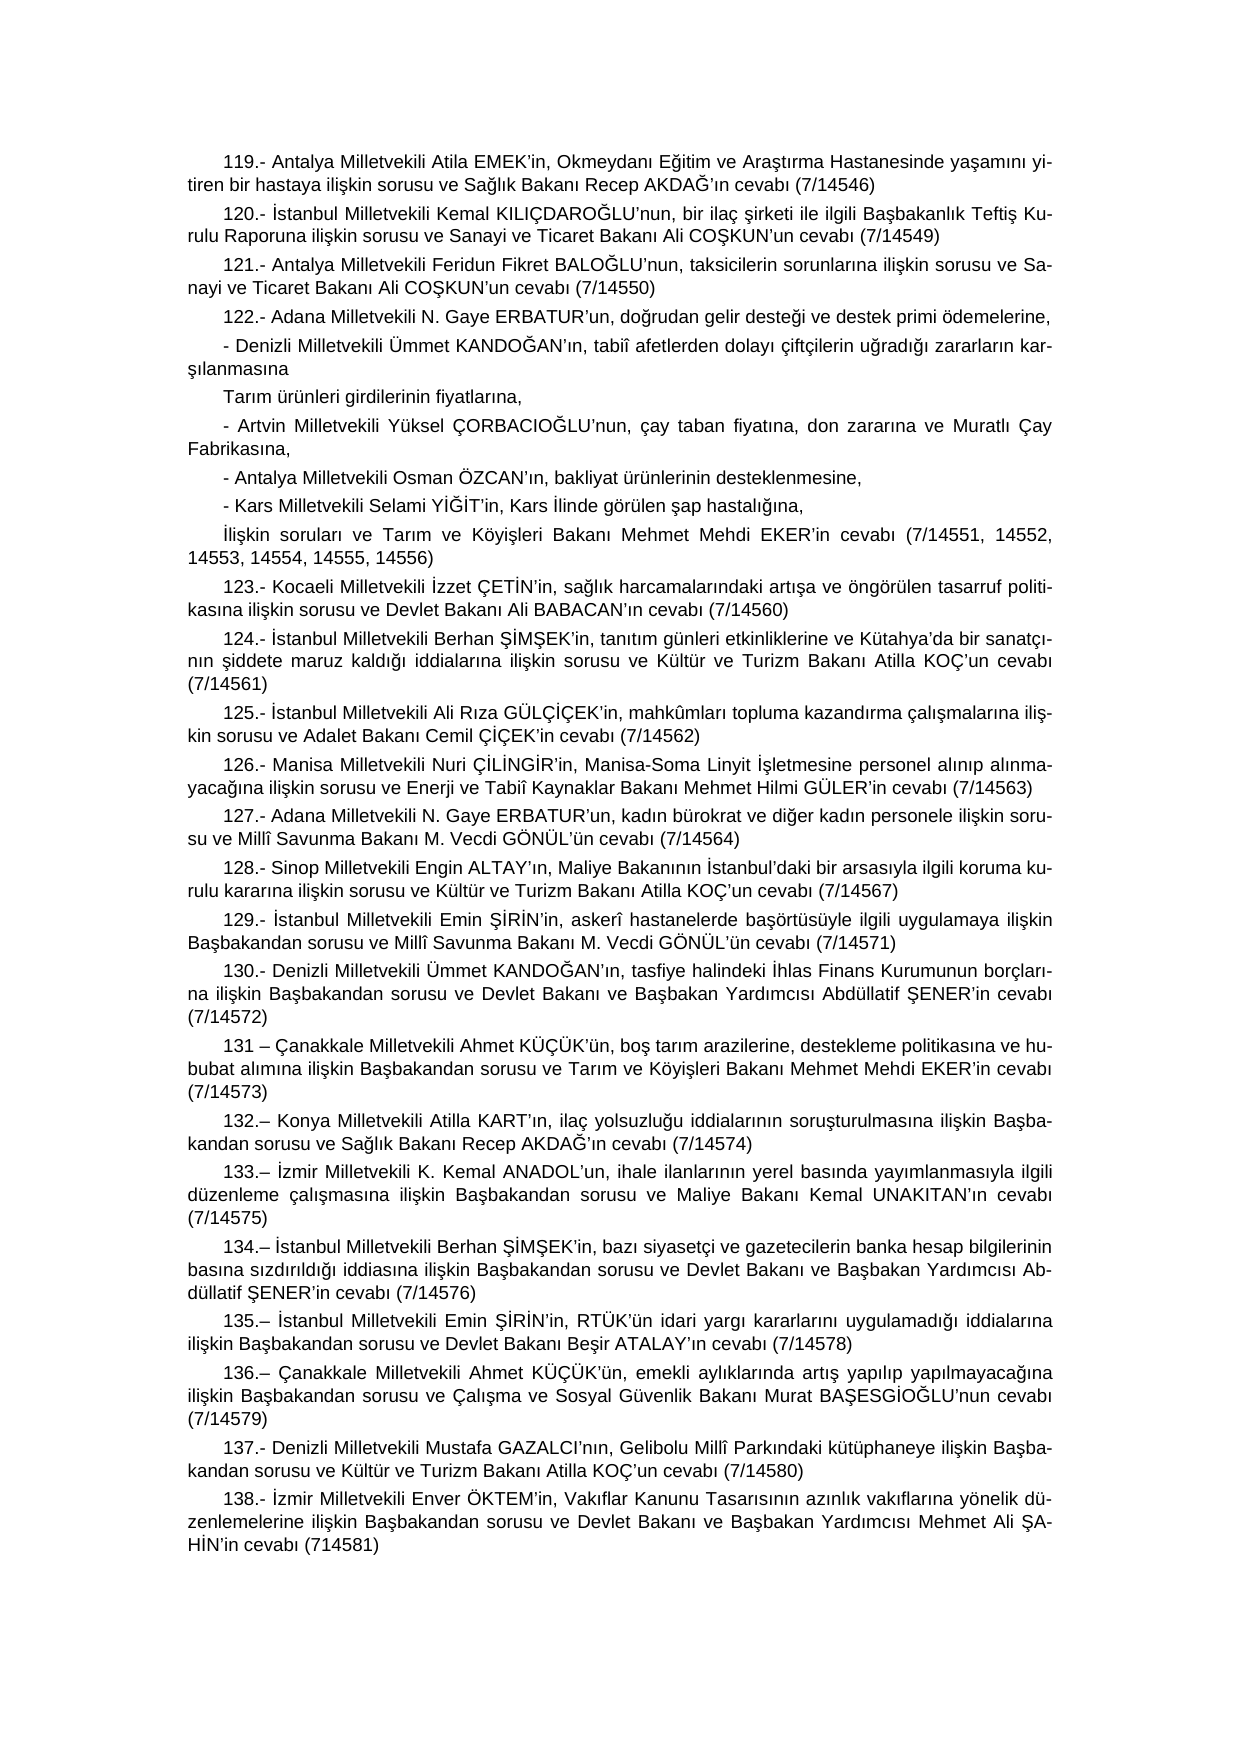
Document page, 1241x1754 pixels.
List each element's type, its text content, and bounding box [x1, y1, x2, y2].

text 138.- İzmir Milletvekili Enver ÖKTEM’in, Vakıflar Kanunu Tasarısının azınlık vakıflarına yönelik düzenlemelerine ilişkin Başbakandan sorusu ve Devlet Bakanı ve Başbakan Yardımcısı Mehmet Ali ŞAHİN’in cevabı (714581) [187, 1487, 1053, 1556]
text - Antalya Milletvekili Osman ÖZCAN’ın, bakliyat ürünlerinin desteklenmesine, [187, 466, 1053, 489]
text 135.– İstanbul Milletvekili Emin ŞİRİN’in, RTÜK’ün idari yargı kararlarını uygulamadığı iddialarına ilişkin Başbakandan sorusu ve Devlet Bakanı Beşir ATALAY’ın cevabı (7/14578) [187, 1309, 1053, 1355]
text 122.- Adana Milletvekili N. Gaye ERBATUR’un, doğrudan gelir desteği ve destek primi ödemelerine, [187, 305, 1053, 328]
text 133.– İzmir Milletvekili K. Kemal ANADOL’un, ihale ilanlarının yerel basında yayımlanmasıyla ilgili düzenleme çalışmasına ilişkin Başbakandan sorusu ve Maliye Bakanı Kemal UNAKITAN’ın cevabı (7/14575) [187, 1160, 1053, 1229]
text 130.- Denizli Milletvekili Ümmet KANDOĞAN’ın, tasfiye halindeki İhlas Finans Kurumunun borçlarına ilişkin Başbakandan sorusu ve Devlet Bakanı ve Başbakan Yardımcısı Abdüllatif ŞENER’in cevabı (7/14572) [187, 959, 1053, 1028]
text 137.- Denizli Milletvekili Mustafa GAZALCI’nın, Gelibolu Millî Parkındaki kütüphaneye ilişkin Başbakandan sorusu ve Kültür ve Turizm Bakanı Atilla KOÇ’un cevabı (7/14580) [187, 1436, 1053, 1482]
text 129.- İstanbul Milletvekili Emin ŞİRİN’in, askerî hastanelerde başörtüsüyle ilgili uygulamaya ilişkin Başbakandan sorusu ve Millî Savunma Bakanı M. Vecdi GÖNÜL’ün cevabı (7/14571) [187, 908, 1053, 954]
text 132.– Konya Milletvekili Atilla KART’ın, ilaç yolsuzluğu iddialarının soruşturulmasına ilişkin Başbakandan sorusu ve Sağlık Bakanı Recep AKDAĞ’ın cevabı (7/14574) [187, 1109, 1053, 1154]
text 125.- İstanbul Milletvekili Ali Rıza GÜLÇİÇEK’in, mahkûmları topluma kazandırma çalışmalarına ilişkin sorusu ve Adalet Bakanı Cemil ÇİÇEK’in cevabı (7/14562) [187, 701, 1053, 747]
text 128.- Sinop Milletvekili Engin ALTAY’ın, Maliye Bakanının İstanbul’daki bir arsasıyla ilgili koruma kurulu kararına ilişkin sorusu ve Kültür ve Turizm Bakanı Atilla KOÇ’un cevabı (7/14567) [187, 856, 1053, 902]
text 134.– İstanbul Milletvekili Berhan ŞİMŞEK’in, bazı siyasetçi ve gazetecilerin banka hesap bilgilerinin basına sızdırıldığı iddiasına ilişkin Başbakandan sorusu ve Devlet Bakanı ve Başbakan Yardımcısı Abdüllatif ŞENER’in cevabı (7/14576) [187, 1235, 1053, 1304]
text 124.- İstanbul Milletvekili Berhan ŞİMŞEK’in, tanıtım günleri etkinliklerine ve Kütahya’da bir sanatçının şiddete maruz kaldığı iddialarına ilişkin sorusu ve Kültür ve Turizm Bakanı Atilla KOÇ’un cevabı (7/14561) [187, 627, 1053, 695]
text 119.- Antalya Milletvekili Atila EMEK’in, Okmeydanı Eğitim ve Araştırma Hastanesinde yaşamını yitiren bir hastaya ilişkin sorusu ve Sağlık Bakanı Recep AKDAĞ’ın cevabı (7/14546) [187, 150, 1053, 196]
text - Artvin Milletvekili Yüksel ÇORBACIOĞLU’nun, çay taban fiyatına, don zararına ve Muratlı Çay Fabrikasına, [187, 414, 1053, 460]
text Tarım ürünleri girdilerinin fiyatlarına, [187, 385, 1053, 408]
text - Kars Milletvekili Selami YİĞİT’in, Kars İlinde görülen şap hastalığına, [187, 494, 1053, 517]
text 123.- Kocaeli Milletvekili İzzet ÇETİN’in, sağlık harcamalarındaki artışa ve öngörülen tasarruf politikasına ilişkin sorusu ve Devlet Bakanı Ali BABACAN’ın cevabı (7/14560) [187, 575, 1053, 621]
text 120.- İstanbul Milletvekili Kemal KILIÇDAROĞLU’nun, bir ilaç şirketi ile ilgili Başbakanlık Teftiş Kurulu Raporuna ilişkin sorusu ve Sanayi ve Ticaret Bakanı Ali COŞKUN’un cevabı (7/14549) [187, 202, 1053, 247]
text İlişkin soruları ve Tarım ve Köyişleri Bakanı Mehmet Mehdi EKER’in cevabı (7/14551, 14552, 14553, 14554, 14555, 14556) [187, 523, 1053, 569]
text - Denizli Milletvekili Ümmet KANDOĞAN’ın, tabiî afetlerden dolayı çiftçilerin uğradığı zararların karşılanmasına [187, 334, 1053, 379]
text 121.- Antalya Milletvekili Feridun Fikret BALOĞLU’nun, taksicilerin sorunlarına ilişkin sorusu ve Sanayi ve Ticaret Bakanı Ali COŞKUN’un cevabı (7/14550) [187, 253, 1053, 299]
text 127.- Adana Milletvekili N. Gaye ERBATUR’un, kadın bürokrat ve diğer kadın personele ilişkin sorusu ve Millî Savunma Bakanı M. Vecdi GÖNÜL’ün cevabı (7/14564) [187, 804, 1053, 850]
text 131 – Çanakkale Milletvekili Ahmet KÜÇÜK’ün, boş tarım arazilerine, destekleme politikasına ve hububat alımına ilişkin Başbakandan sorusu ve Tarım ve Köyişleri Bakanı Mehmet Mehdi EKER’in cevabı (7/14573) [187, 1034, 1053, 1103]
text 126.- Manisa Milletvekili Nuri ÇİLİNGİR’in, Manisa-Soma Linyit İşletmesine personel alınıp alınmayacağına ilişkin sorusu ve Enerji ve Tabiî Kaynaklar Bakanı Mehmet Hilmi GÜLER’in cevabı (7/14563) [187, 753, 1053, 799]
text 136.– Çanakkale Milletvekili Ahmet KÜÇÜK’ün, emekli aylıklarında artış yapılıp yapılmayacağına ilişkin Başbakandan sorusu ve Çalışma ve Sosyal Güvenlik Bakanı Murat BAŞESGİOĞLU’nun cevabı (7/14579) [187, 1361, 1053, 1430]
